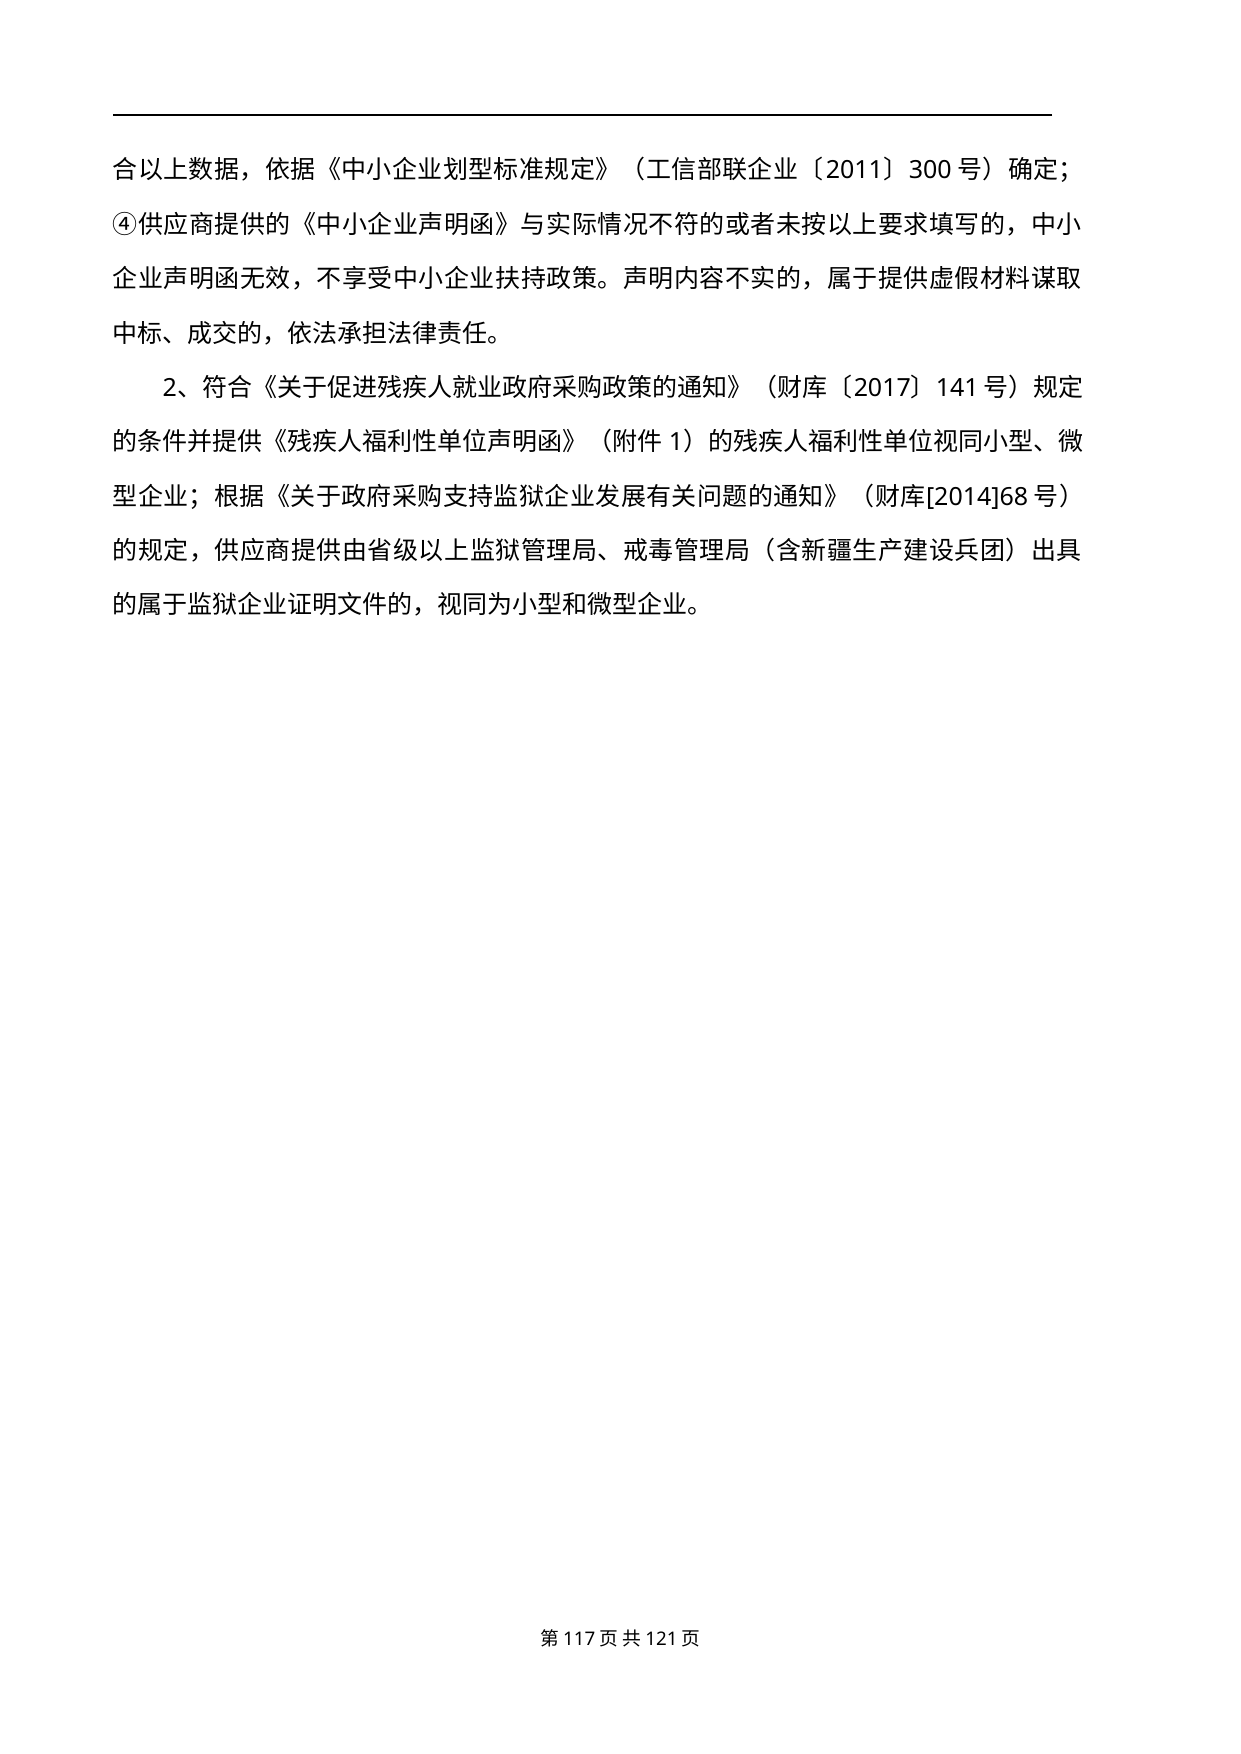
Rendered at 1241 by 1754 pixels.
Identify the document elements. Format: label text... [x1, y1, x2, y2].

text 2、符合《关于促进残疾人就业政府采购政策的通知》（财库〔2017〕141号）规定的条件并提供《残疾人福利性单位声明函》（附件1）的残疾人福利性单位视同小型、微型企业；根据《关于政府采购支持监狱企业发展有关问题的通知》（财库[2014]68号）的规定，供应商提供由省级以上监狱管理局、戒毒管理局（含新疆生产建设兵团）出具的属于监狱企业证明文件的，视同为小型和微型企业。 [112, 367, 1084, 621]
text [112, 150, 1084, 349]
